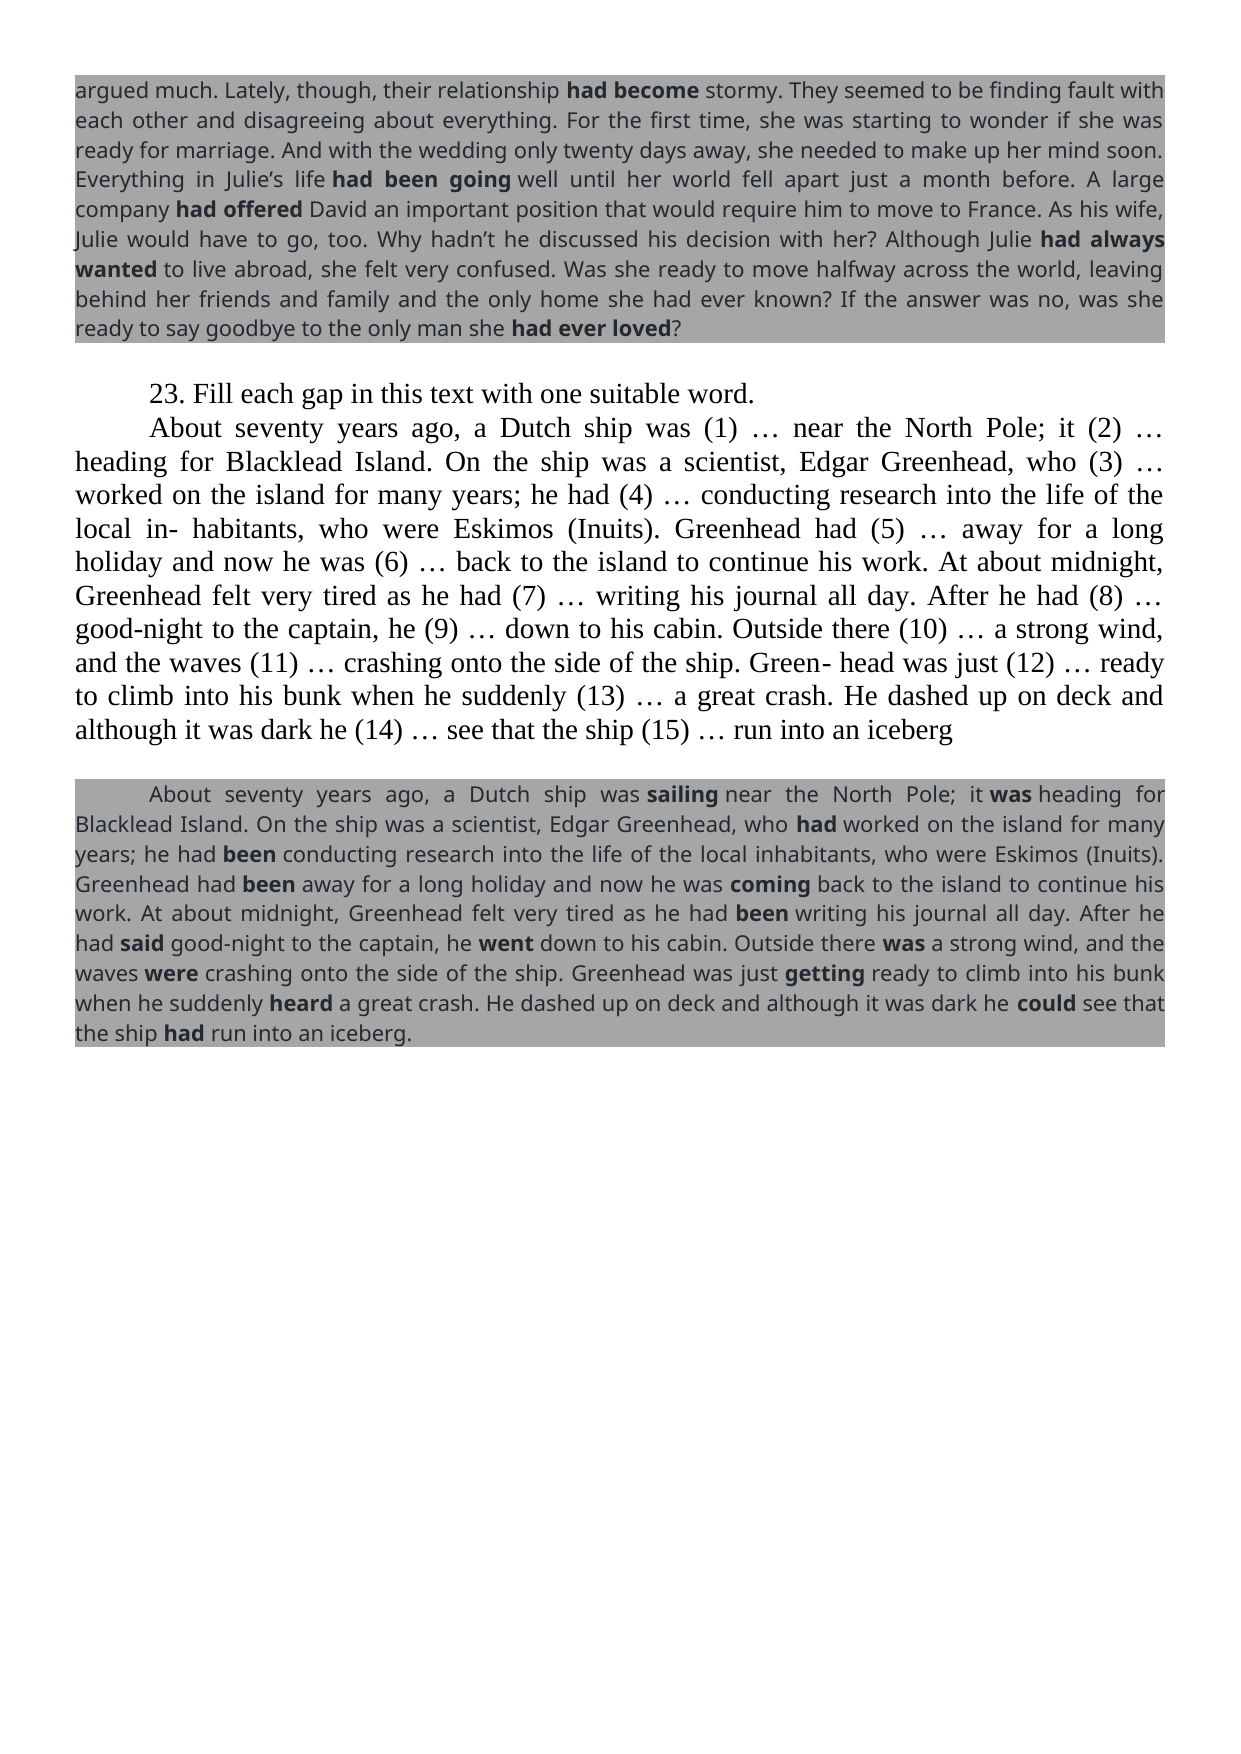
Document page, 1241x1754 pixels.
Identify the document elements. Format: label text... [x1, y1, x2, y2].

text About seventy years ago, a Dutch ship was (1) … near the North Pole; it (2) … heading for Blacklead Island. On the ship was a scientist, Edgar Greenhead, who (3) … worked on the island for many years; he had (4) … conducting research into the life of the local in- habitants, who were Eskimos (Inuits). Greenhead had (5) … away for a long holiday and now he was (6) … back to the island to continue his work. At about midnight, Greenhead felt very tired as he had (7) … writing his journal all day. After he had (8) … good-night to the captain, he (9) … down to his cabin. Outside there (10) … a strong wind, and the waves (11) … crashing onto the side of the ship. Green- head was just (12) … ready to climb into his bunk when he suddenly (13) … a great crash. He dashed up on deck and although it was dark he (14) … see that the ship (15) … run into an iceberg [75, 410, 1165, 746]
text 23. Fill each gap in this text with one suitable word. [75, 377, 1165, 410]
text About seventy years ago, a Dutch ship was sailing near the North Pole; it was heading for Blacklead Island. On the ship was a scientist, Edgar Greenhead, who had worked on the island for many years; he had been conducting research into the life of the local inhabitants, who were Eskimos (Inuits). Greenhead had been away for a long holiday and now he was coming back to the island to continue his work. At about midnight, Greenhead felt very tired as he had been writing his journal all day. After he had said good-night to the captain, he went down to his cabin. Outside there was a strong wind, and the waves were crashing onto the side of the ship. Greenhead was just getting ready to climb into his bunk when he suddenly heard a great crash. He dashed up on deck and although it was dark he could see that the ship had run into an iceberg. [75, 779, 1165, 1047]
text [75, 75, 1165, 343]
